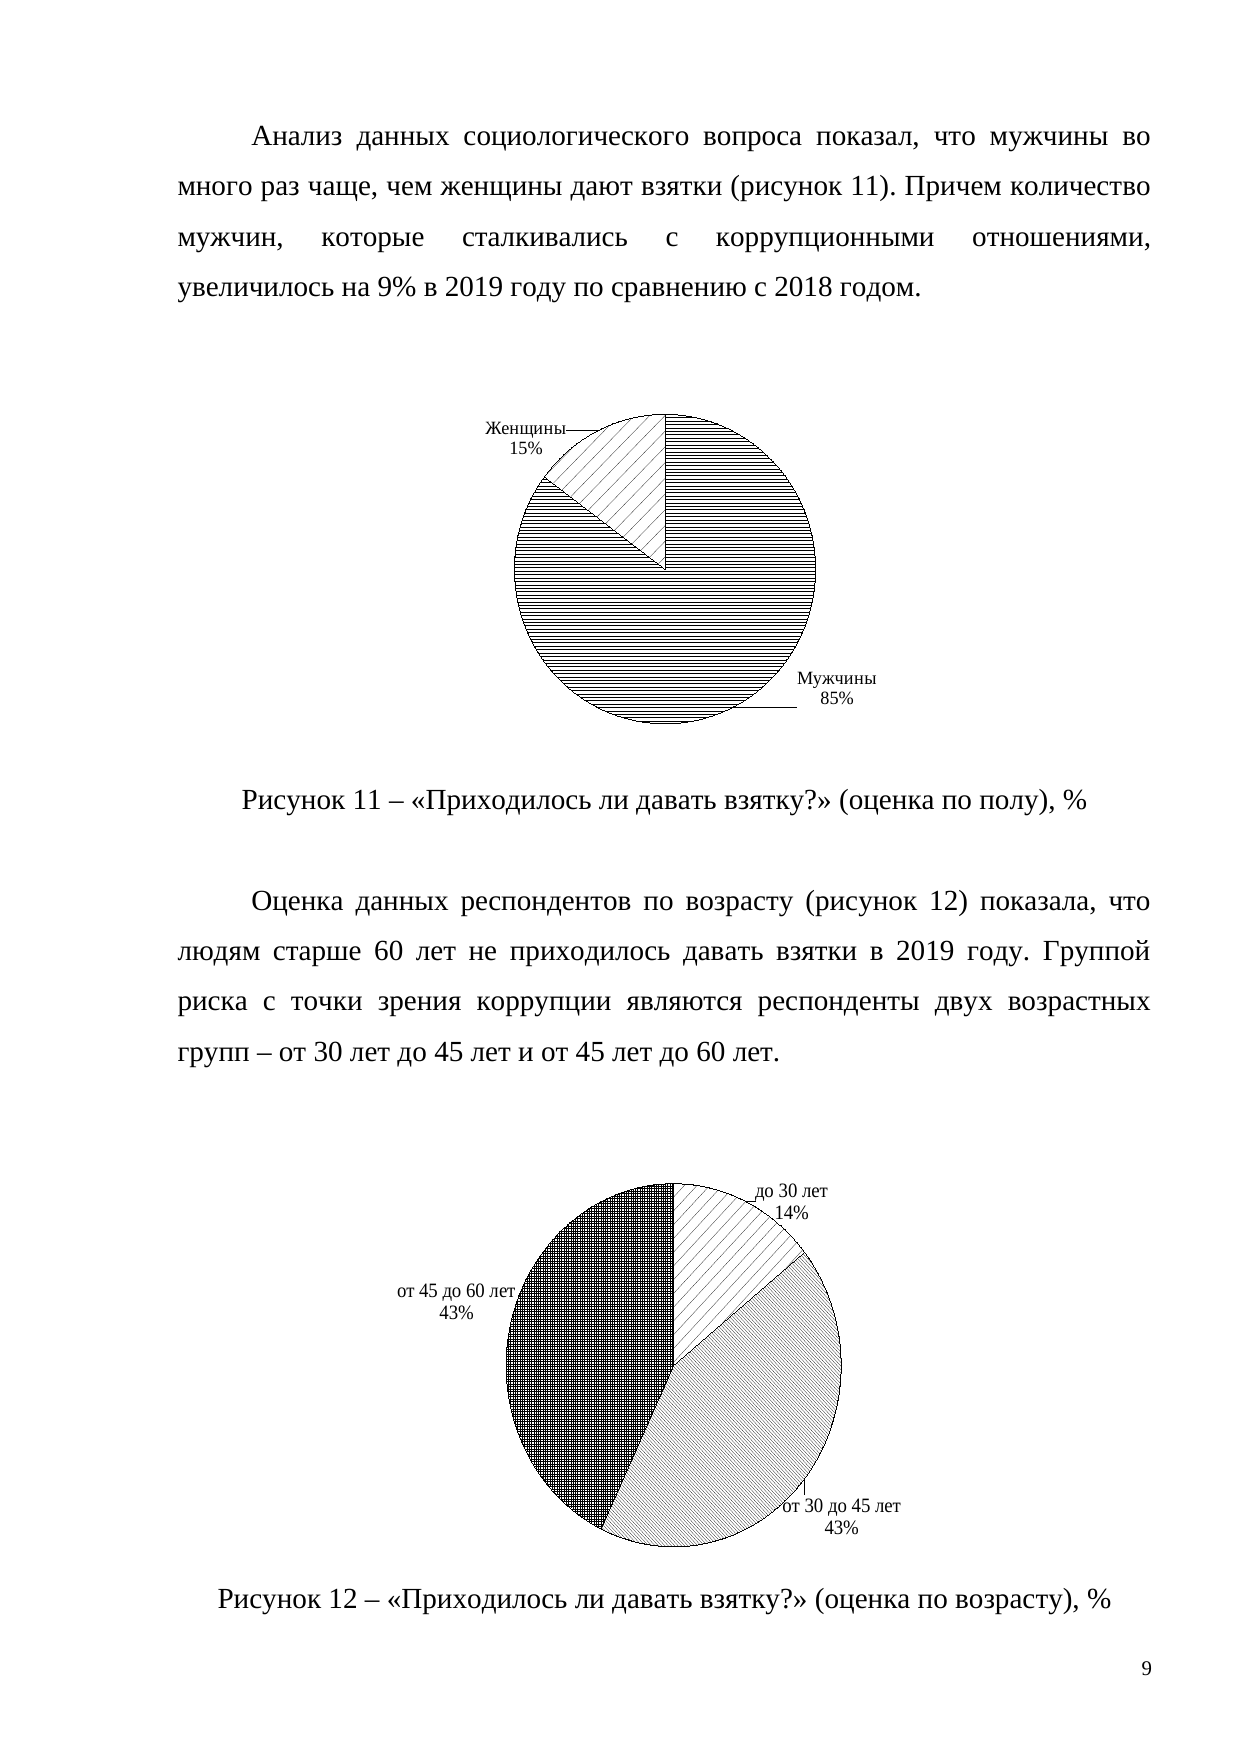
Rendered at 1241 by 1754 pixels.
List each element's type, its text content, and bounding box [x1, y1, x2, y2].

text Рисунок 12 – «Приходилось ли давать взятку?» (оценка по возрасту), % [177, 1582, 1152, 1615]
text Рисунок 11 – «Приходилось ли давать взятку?» (оценка по полу), % [177, 782, 1152, 816]
text Анализ данных социологического вопроса показал, что мужчины во много раз чаще, чем женщины дают взятки (рисунок 11). Причем количество мужчин, которые сталкивались с коррупционными отношениями, увеличилось на 9% в 2019 году по сравнению с 2018 годом. [177, 118, 1152, 303]
text Оценка данных респондентов по возрасту (рисунок 12) показала, что людям старше 60 лет не приходилось давать взятки в 2019 году. Группой риска с точки зрения коррупции являются респонденты двух возрастных групп – от 30 лет до 45 лет и от 45 лет до 60 лет. [177, 883, 1152, 1067]
